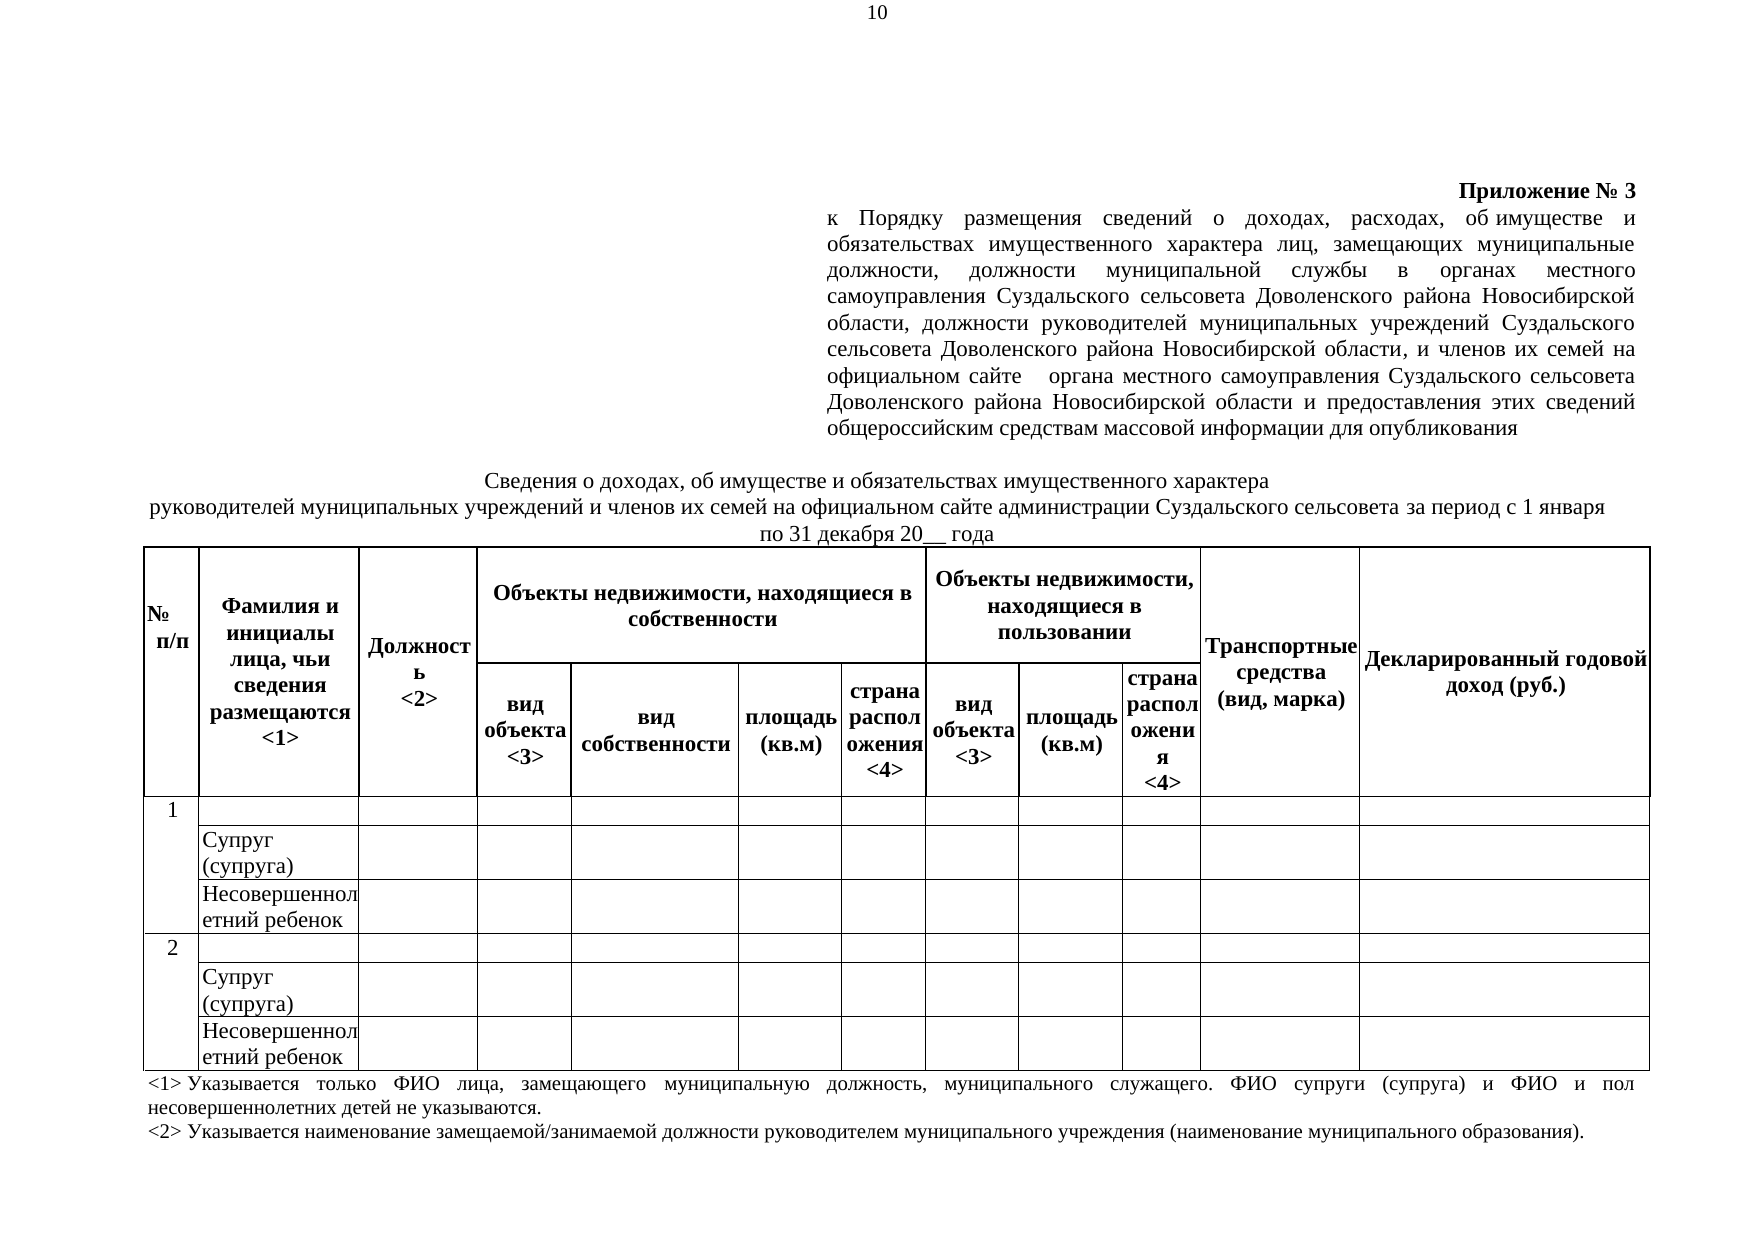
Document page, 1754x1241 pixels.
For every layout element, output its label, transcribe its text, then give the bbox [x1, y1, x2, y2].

table_cell 2 [144, 934, 198, 1070]
table_cell [478, 826, 571, 879]
table_cell [572, 1017, 738, 1070]
table_header Должность <2> [360, 548, 476, 796]
table_cell [572, 934, 738, 962]
table_cell [926, 934, 1018, 962]
table_cell [739, 797, 841, 825]
table_cell Супруг (супруга) [199, 963, 358, 1016]
table_cell [1123, 880, 1200, 933]
text <2> Указывается наименование замещаемой/занимаемой должности руководителем муниципального учреждения (наименование муниципального образования). [148, 1119, 1636, 1143]
table_header Декларированный годовой доход (руб.) [1360, 548, 1649, 796]
table_cell [842, 1017, 925, 1070]
text по 31 декабря 20__ года [118, 520, 1636, 546]
table_cell [1360, 797, 1649, 825]
table_cell вид собственности [572, 664, 738, 796]
table_cell [926, 826, 1018, 879]
table_cell Супруг (супруга) [199, 826, 358, 879]
table_cell [739, 880, 841, 933]
table_cell [1019, 1017, 1122, 1070]
table_cell [359, 797, 477, 825]
table_cell [1201, 797, 1359, 825]
table_cell [1123, 1017, 1200, 1070]
table_cell [1019, 797, 1122, 825]
table_cell [572, 880, 738, 933]
table_cell [1360, 934, 1649, 962]
table_cell [478, 934, 571, 962]
table_cell площадь (кв.м) [1020, 664, 1122, 796]
table_cell [199, 797, 358, 825]
table_cell [842, 963, 925, 1016]
table_cell [1360, 963, 1649, 1016]
table_cell [199, 934, 358, 962]
table_cell страна расположения <4> [842, 664, 925, 796]
table_cell [572, 963, 738, 1016]
table_cell [739, 934, 841, 962]
table_cell вид объекта <3> [478, 664, 570, 796]
table_cell [1019, 963, 1122, 1016]
table_header Транспортные средства (вид, марка) [1201, 548, 1359, 796]
table_header № п/п [145, 548, 198, 796]
text Приложение № 3 [118, 177, 1636, 203]
table_cell [1360, 1017, 1649, 1070]
table_cell [478, 1017, 571, 1070]
table_cell [926, 963, 1018, 1016]
table_cell [572, 797, 738, 825]
table_cell [1019, 934, 1122, 962]
table_cell [739, 1017, 841, 1070]
table_header Объекты недвижимости, находящиеся в собственности [478, 548, 925, 662]
table_cell [1123, 963, 1200, 1016]
table_cell [842, 797, 925, 825]
table_header Фамилия и инициалы лица, чьи сведения размещаются <1> [200, 548, 358, 796]
table_cell [359, 963, 477, 1016]
table_cell [842, 934, 925, 962]
table_cell площадь (кв.м) [739, 664, 841, 796]
table_cell [739, 826, 841, 879]
text Сведения о доходах, об имуществе и обязательствах имущественного характера руководителей муниципальных учреждений и членов их семей на официальном сайте администрации Суздальского сельсовета за период с 1 января [118, 467, 1636, 520]
table_cell [1019, 826, 1122, 879]
table_cell страна расположения <4> [1123, 664, 1200, 796]
text <1> Указывается только ФИО лица, замещающего муниципальную должность, муниципального служащего. ФИО супруги (супруга) и ФИО и пол несовершеннолетних детей не указываются. [148, 1071, 1636, 1119]
table_cell [1201, 826, 1359, 879]
table_cell [1201, 880, 1359, 933]
table_cell [739, 963, 841, 1016]
table_cell вид объекта <3> [927, 664, 1018, 796]
table_cell [359, 880, 477, 933]
table_cell [1123, 797, 1200, 825]
table_cell [1201, 934, 1359, 962]
table_header Объекты недвижимости, находящиеся в пользовании [927, 548, 1200, 662]
table_cell [1123, 826, 1200, 879]
table_cell [572, 826, 738, 879]
table_cell [359, 826, 477, 879]
text к Порядку размещения сведений о доходах, расходах, об имуществе и обязательствах имущественного характера лиц, замещающих муниципальные должности, должности муниципальной службы в органах местного самоуправления Суздальского сельсовета Доволенского района Новосибирской области, должности руководителей муниципальных учреждений Суздальского сельсовета Доволенского района Новосибирской области, и членов их семей на официальном сайте органа местного самоуправления Суздальского сельсовета Доволенского района Новосибирской области и предоставления этих сведений общероссийским средствам массовой информации для опубликования [827, 203, 1636, 441]
table_cell [1360, 880, 1649, 933]
table_cell [478, 797, 571, 825]
table_cell [1019, 880, 1122, 933]
table_cell [478, 963, 571, 1016]
table_cell Несовершеннолетний ребенок [199, 880, 358, 933]
table_cell [359, 934, 477, 962]
table_cell [478, 880, 571, 933]
table_cell [1123, 934, 1200, 962]
table_cell Несовершеннолетний ребенок [199, 1017, 358, 1070]
table_cell [926, 797, 1018, 825]
table_cell [1201, 1017, 1359, 1070]
table_cell [359, 1017, 477, 1070]
table_cell [1360, 826, 1649, 879]
table_cell [1201, 963, 1359, 1016]
table_cell [842, 880, 925, 933]
table_cell 1 [144, 797, 198, 933]
table_cell [926, 1017, 1018, 1070]
table_cell [926, 880, 1018, 933]
table_cell [842, 826, 925, 879]
